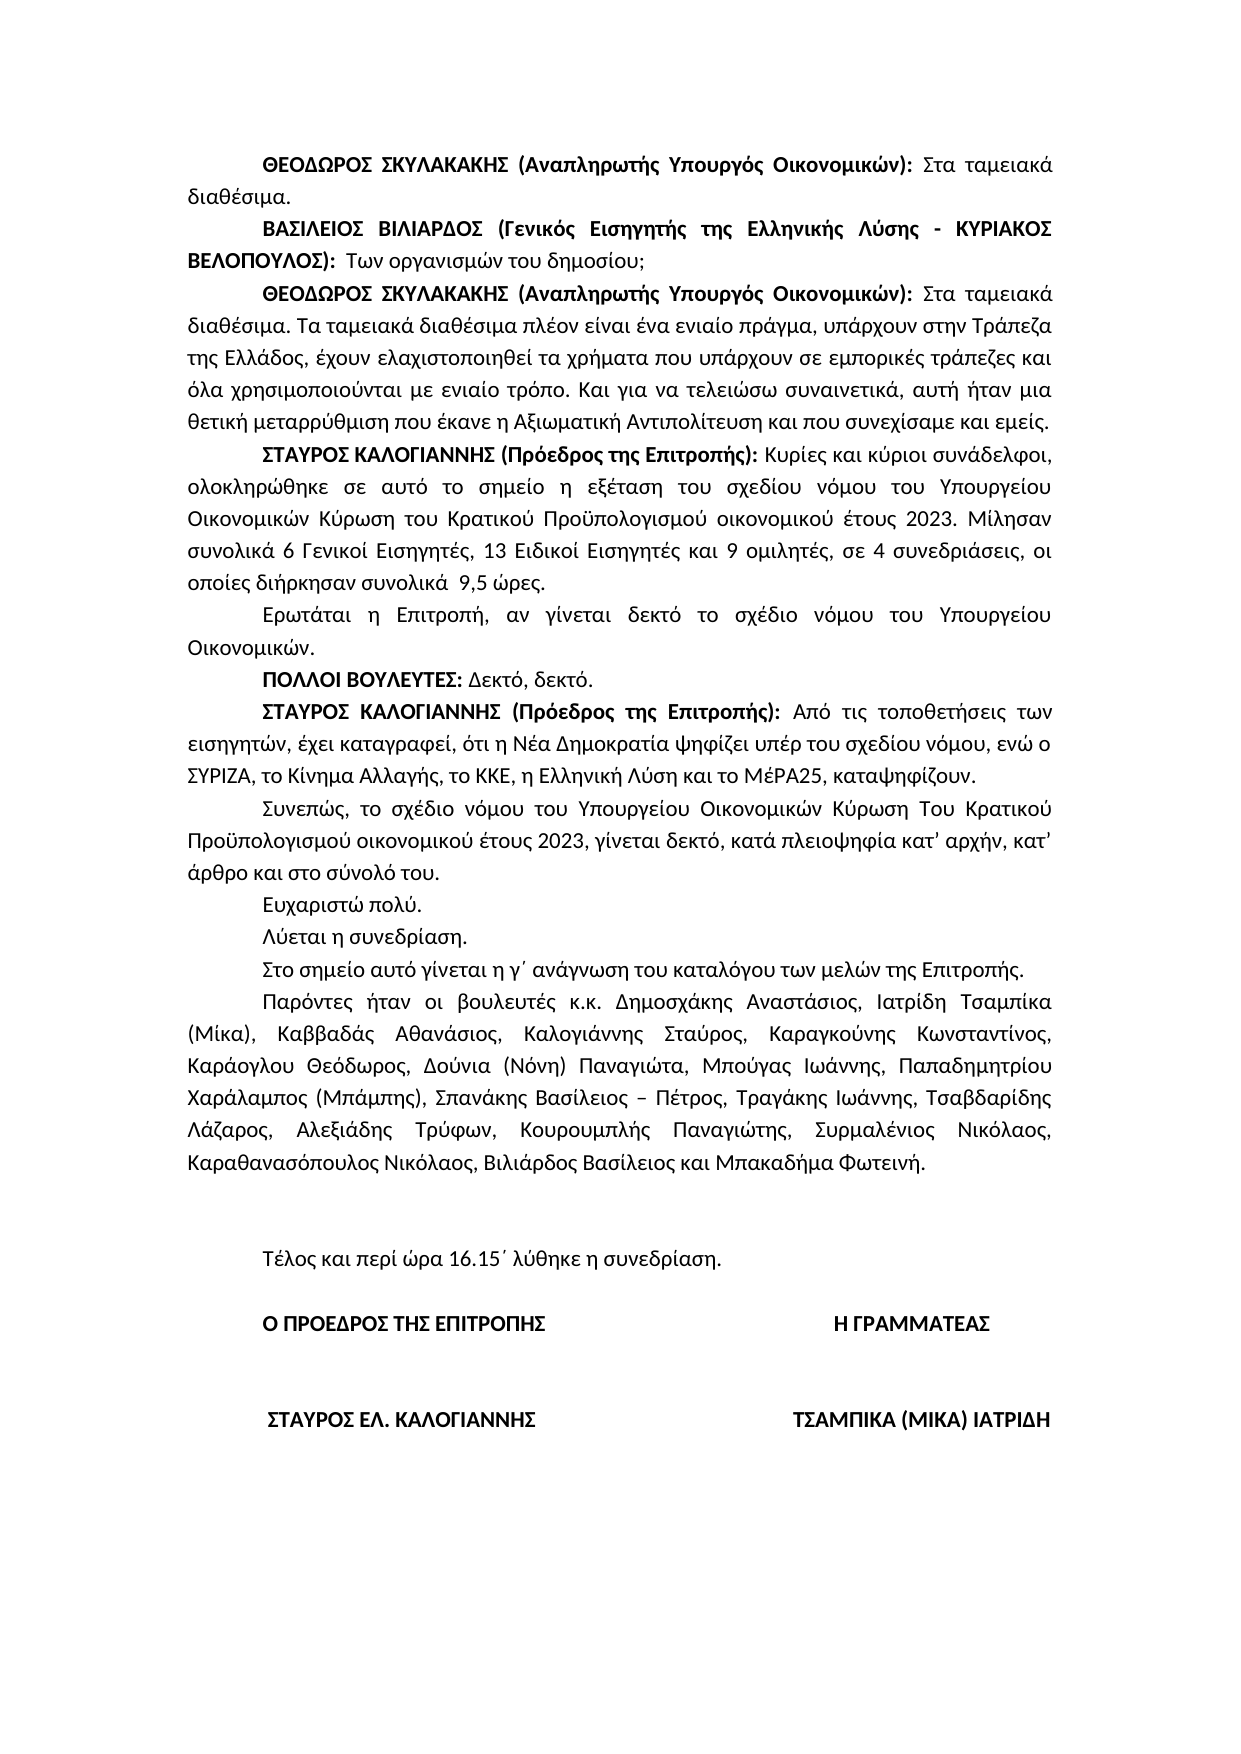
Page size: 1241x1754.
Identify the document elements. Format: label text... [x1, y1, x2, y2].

text ΣΤΑΥΡΟΣ ΚΑΛΟΓΙΑΝΝΗΣ (Πρόεδρος της Επιτροπής): Κυρίες και κύριοι συνάδελφοι, ολοκληρώθηκε σε αυτό το σημείο η εξέταση του σχεδίου νόμου του Υπουργείου Οικονομικών Κύρωση του Κρατικού Προϋπολογισμού οικονομικού έτους 2023. Μίλησαν συνολικά 6 Γενικοί Εισηγητές, 13 Ειδικοί Εισηγητές και 9 ομιλητές, σε 4 συνεδριάσεις, οι οποίες διήρκησαν συνολικά 9,5 ώρες. [187, 440, 1053, 596]
text ΣΤΑΥΡΟΣ ΚΑΛΟΓΙΑΝΝΗΣ (Πρόεδρος της Επιτροπής): Από τις τοποθετήσεις των εισηγητών, έχει καταγραφεί, ότι η Νέα Δημοκρατία ψηφίζει υπέρ του σχεδίου νόμου, ενώ ο ΣΥΡΙΖΑ, το Κίνημα Αλλαγής, το ΚΚΕ, η Ελληνική Λύση και το ΜέΡΑ25, καταψηφίζουν. [187, 697, 1053, 789]
text Ο ΠΡΟΕΔΡΟΣ ΤΗΣ ΕΠΙΤΡΟΠΗΣ Η ΓΡΑΜΜΑΤΕΑΣ [187, 1309, 1053, 1337]
text Λύεται η συνεδρίαση. [187, 922, 1053, 951]
text Στο σημείο αυτό γίνεται η γ΄ ανάγνωση του καταλόγου των μελών της Επιτροπής. [187, 955, 1053, 983]
text ΒΑΣΙΛΕΙΟΣ ΒΙΛΙΑΡΔΟΣ (Γενικός Εισηγητής της Ελληνικής Λύσης - ΚΥΡΙΑΚΟΣ ΒΕΛΟΠΟΥΛΟΣ): Των οργανισμών του δημοσίου; [187, 214, 1053, 274]
text Ερωτάται η Επιτροπή, αν γίνεται δεκτό το σχέδιο νόμου του Υπουργείου Οικονομικών. [187, 601, 1053, 661]
text Συνεπώς, το σχέδιο νόμου του Υπουργείου Οικονομικών Κύρωση Του Κρατικού Προϋπολογισμού οικονομικού έτους 2023, γίνεται δεκτό, κατά πλειοψηφία κατ’ αρχήν, κατ’ άρθρο και στο σύνολό του. [187, 794, 1053, 886]
text ΠΟΛΛΟΙ ΒΟΥΛΕΥΤΕΣ: Δεκτό, δεκτό. [187, 665, 1053, 693]
text ΘΕΟΔΩΡΟΣ ΣΚΥΛΑΚΑΚΗΣ (Αναπληρωτής Υπουργός Οικονομικών): Στα ταμειακά διαθέσιμα. [187, 150, 1053, 210]
text Παρόντες ήταν οι βουλευτές κ.κ. Δημοσχάκης Αναστάσιος, Ιατρίδη Τσαμπίκα (Μίκα), Καββαδάς Αθανάσιος, Καλογιάννης Σταύρος, Καραγκούνης Κωνσταντίνος, Καράογλου Θεόδωρος, Δούνια (Νόνη) Παναγιώτα, Μπούγας Ιωάννης, Παπαδημητρίου Χαράλαμπος (Μπάμπης), Σπανάκης Βασίλειος – Πέτρος, Τραγάκης Ιωάννης, Τσαβδαρίδης Λάζαρος, Αλεξιάδης Τρύφων, Κουρουμπλής Παναγιώτης, Συρμαλένιος Νικόλαος, Καραθανασόπουλος Νικόλαος, Βιλιάρδος Βασίλειος και Μπακαδήμα Φωτεινή. [187, 987, 1053, 1176]
text ΣΤΑΥΡΟΣ ΕΛ. ΚΑΛΟΓΙΑΝΝΗΣ ΤΣΑΜΠΙΚΑ (ΜΙΚΑ) ΙΑΤΡΙΔΗ [187, 1405, 1053, 1433]
text Ευχαριστώ πολύ. [187, 890, 1053, 918]
text Τέλος και περί ώρα 16.15΄ λύθηκε η συνεδρίαση. [187, 1244, 1053, 1272]
text ΘΕΟΔΩΡΟΣ ΣΚΥΛΑΚΑΚΗΣ (Αναπληρωτής Υπουργός Οικονομικών): Στα ταμειακά διαθέσιμα. Τα ταμειακά διαθέσιμα πλέον είναι ένα ενιαίο πράγμα, υπάρχουν στην Τράπεζα της Ελλάδος, έχουν ελαχιστοποιηθεί τα χρήματα που υπάρχουν σε εμπορικές τράπεζες και όλα χρησιμοποιούνται με ενιαίο τρόπο. Και για να τελειώσω συναινετικά, αυτή ήταν μια θετική μεταρρύθμιση που έκανε η Αξιωματική Αντιπολίτευση και που συνεχίσαμε και εμείς. [187, 279, 1053, 436]
